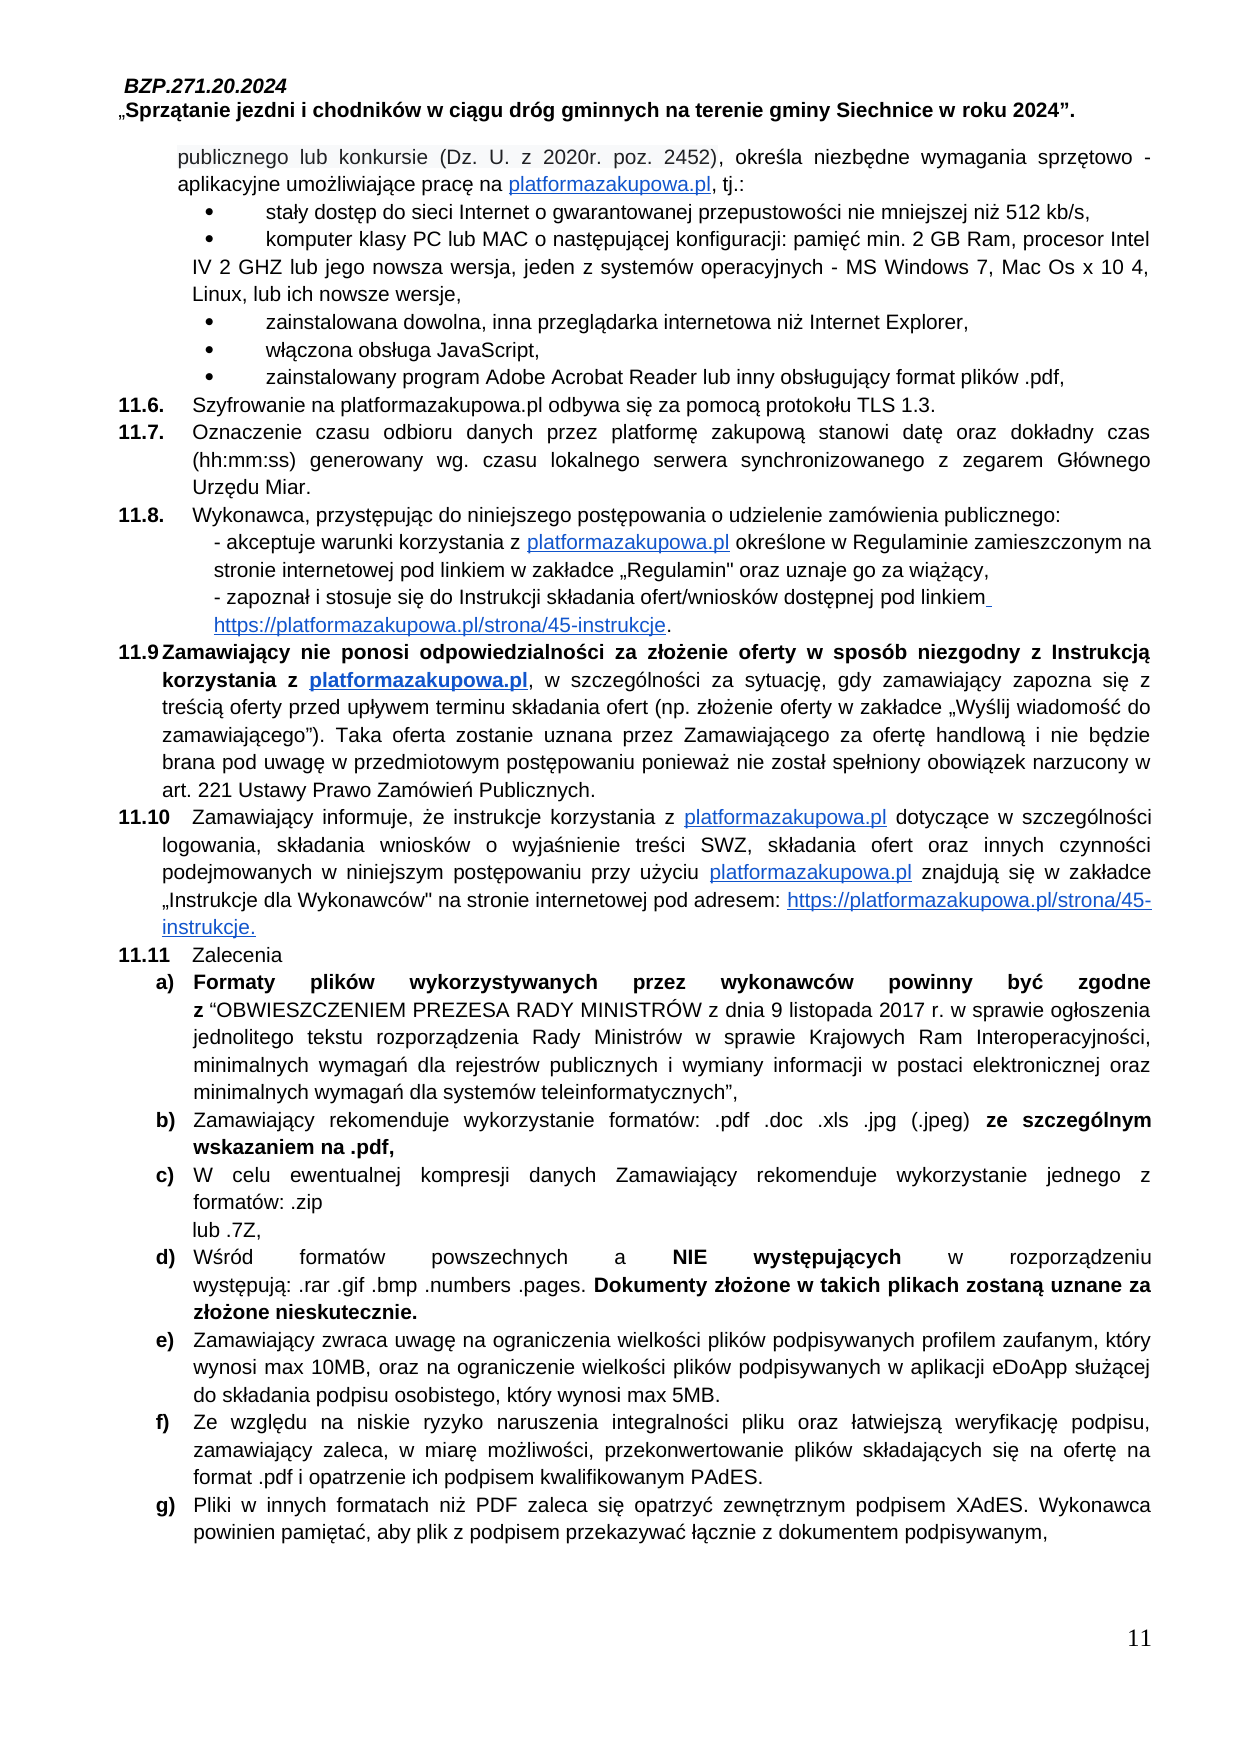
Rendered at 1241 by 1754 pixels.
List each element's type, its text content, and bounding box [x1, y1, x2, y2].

list W celu ewentualnej kompresji danych Zamawiający rekomenduje wykorzystanie jednego z formatów: .zip [156, 1163, 1152, 1214]
list Pliki w innych formatach niż PDF zaleca się opatrzyć zewnętrznym podpisem XAdES. Wykonawca powinien pamiętać, aby plik z podpisem przekazywać łącznie z dokumentem podpisywanym, [156, 1493, 1152, 1544]
text https://platformazakupowa.pl/strona/45-instrukcje. [213, 613, 1152, 637]
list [118, 144, 1152, 196]
list Wykonawca, przystępując do niniejszego postępowania o udzielenie zamówienia publicznego: [118, 503, 1152, 527]
list Zamawiający informuje, że instrukcje korzystania z platformazakupowa.pl dotyczące w szczególności logowania, składania wniosków o wyjaśnienie treści SWZ, składania ofert oraz innych czynności podejmowanych w niniejszym postępowaniu przy użyciu platformazakupowa.pl znajdują się w zakładce „Instrukcje dla Wykonawców" na stronie internetowej pod adresem: https://platformazakupowa.pl/strona/45-instrukcje. [118, 805, 1152, 939]
list włączona obsługa JavaScript, [192, 337, 1152, 361]
text lub .7Z, [192, 1218, 1152, 1242]
text - akceptuje warunki korzystania z platformazakupowa.pl określone w Regulaminie zamieszczonym na stronie internetowej pod linkiem w zakładce „Regulamin" oraz uznaje go za wiążący, [213, 530, 1152, 582]
list Zamawiający zwraca uwagę na ograniczenia wielkości plików podpisywanych profilem zaufanym, który wynosi max 10MB, oraz na ograniczenie wielkości plików podpisywanych w aplikacji eDoApp służącej do składania podpisu osobistego, który wynosi max 5MB. [156, 1328, 1152, 1407]
list Zamawiający rekomenduje wykorzystanie formatów: .pdf .doc .xls .jpg (.jpeg) ze szczególnym wskazaniem na .pdf, [156, 1108, 1152, 1159]
list Wśród formatów powszechnych a NIE występujących w rozporządzeniu występują: .rar .gif .bmp .numbers .pages. Dokumenty złożone w takich plikach zostaną uznane za złożone nieskutecznie. [156, 1245, 1152, 1324]
list komputer klasy PC lub MAC o następującej konfiguracji: pamięć min. 2 GB Ram, procesor Intel IV 2 GHZ lub jego nowsza wersja, jeden z systemów operacyjnych - MS Windows 7, Mac Os x 10 4, Linux, lub ich nowsze wersje, [192, 227, 1152, 306]
list zainstalowana dowolna, inna przeglądarka internetowa niż Internet Explorer, [192, 310, 1152, 334]
list Formaty plików wykorzystywanych przez wykonawców powinny być zgodne z “OBWIESZCZENIEM PREZESA RADY MINISTRÓW z dnia 9 listopada 2017 r. w sprawie ogłoszenia jednolitego tekstu rozporządzenia Rady Ministrów w sprawie Krajowych Ram Interoperacyjności, minimalnych wymagań dla rejestrów publicznych i wymiany informacji w postaci elektronicznej oraz minimalnych wymagań dla systemów teleinformatycznych”, [156, 970, 1152, 1104]
list zainstalowany program Adobe Acrobat Reader lub inny obsługujący format plików .pdf, [192, 365, 1152, 389]
list Oznaczenie czasu odbioru danych przez platformę zakupową stanowi datę oraz dokładny czas (hh:mm:ss) generowany wg. czasu lokalnego serwera synchronizowanego z zegarem Głównego Urzędu Miar. [118, 420, 1152, 499]
list stały dostęp do sieci Internet o gwarantowanej przepustowości nie mniejszej niż 512 kb/s, [192, 199, 1152, 224]
list Zalecenia [118, 943, 1152, 967]
list Zamawiający nie ponosi odpowiedzialności za złożenie oferty w sposób niezgodny z Instrukcją korzystania z platformazakupowa.pl, w szczególności za sytuację, gdy zamawiający zapozna się z treścią oferty przed upływem terminu składania ofert (np. złożenie oferty w zakładce „Wyślij wiadomość do zamawiającego”). Taka oferta zostanie uznana przez Zamawiającego za ofertę handlową i nie będzie brana pod uwagę w przedmiotowym postępowaniu ponieważ nie został spełniony obowiązek narzucony w art. 221 Ustawy Prawo Zamówień Publicznych. [118, 640, 1152, 802]
list Szyfrowanie na platformazakupowa.pl odbywa się za pomocą protokołu TLS 1.3. [118, 393, 1152, 417]
list Ze względu na niskie ryzyko naruszenia integralności pliku oraz łatwiejszą weryfikację podpisu, zamawiający zaleca, w miarę możliwości, przekonwertowanie plików składających się na ofertę na format .pdf i opatrzenie ich podpisem kwalifikowanym PAdES. [156, 1410, 1152, 1489]
text - zapoznał i stosuje się do Instrukcji składania ofert/wniosków dostępnej pod linkiem [213, 585, 1152, 609]
